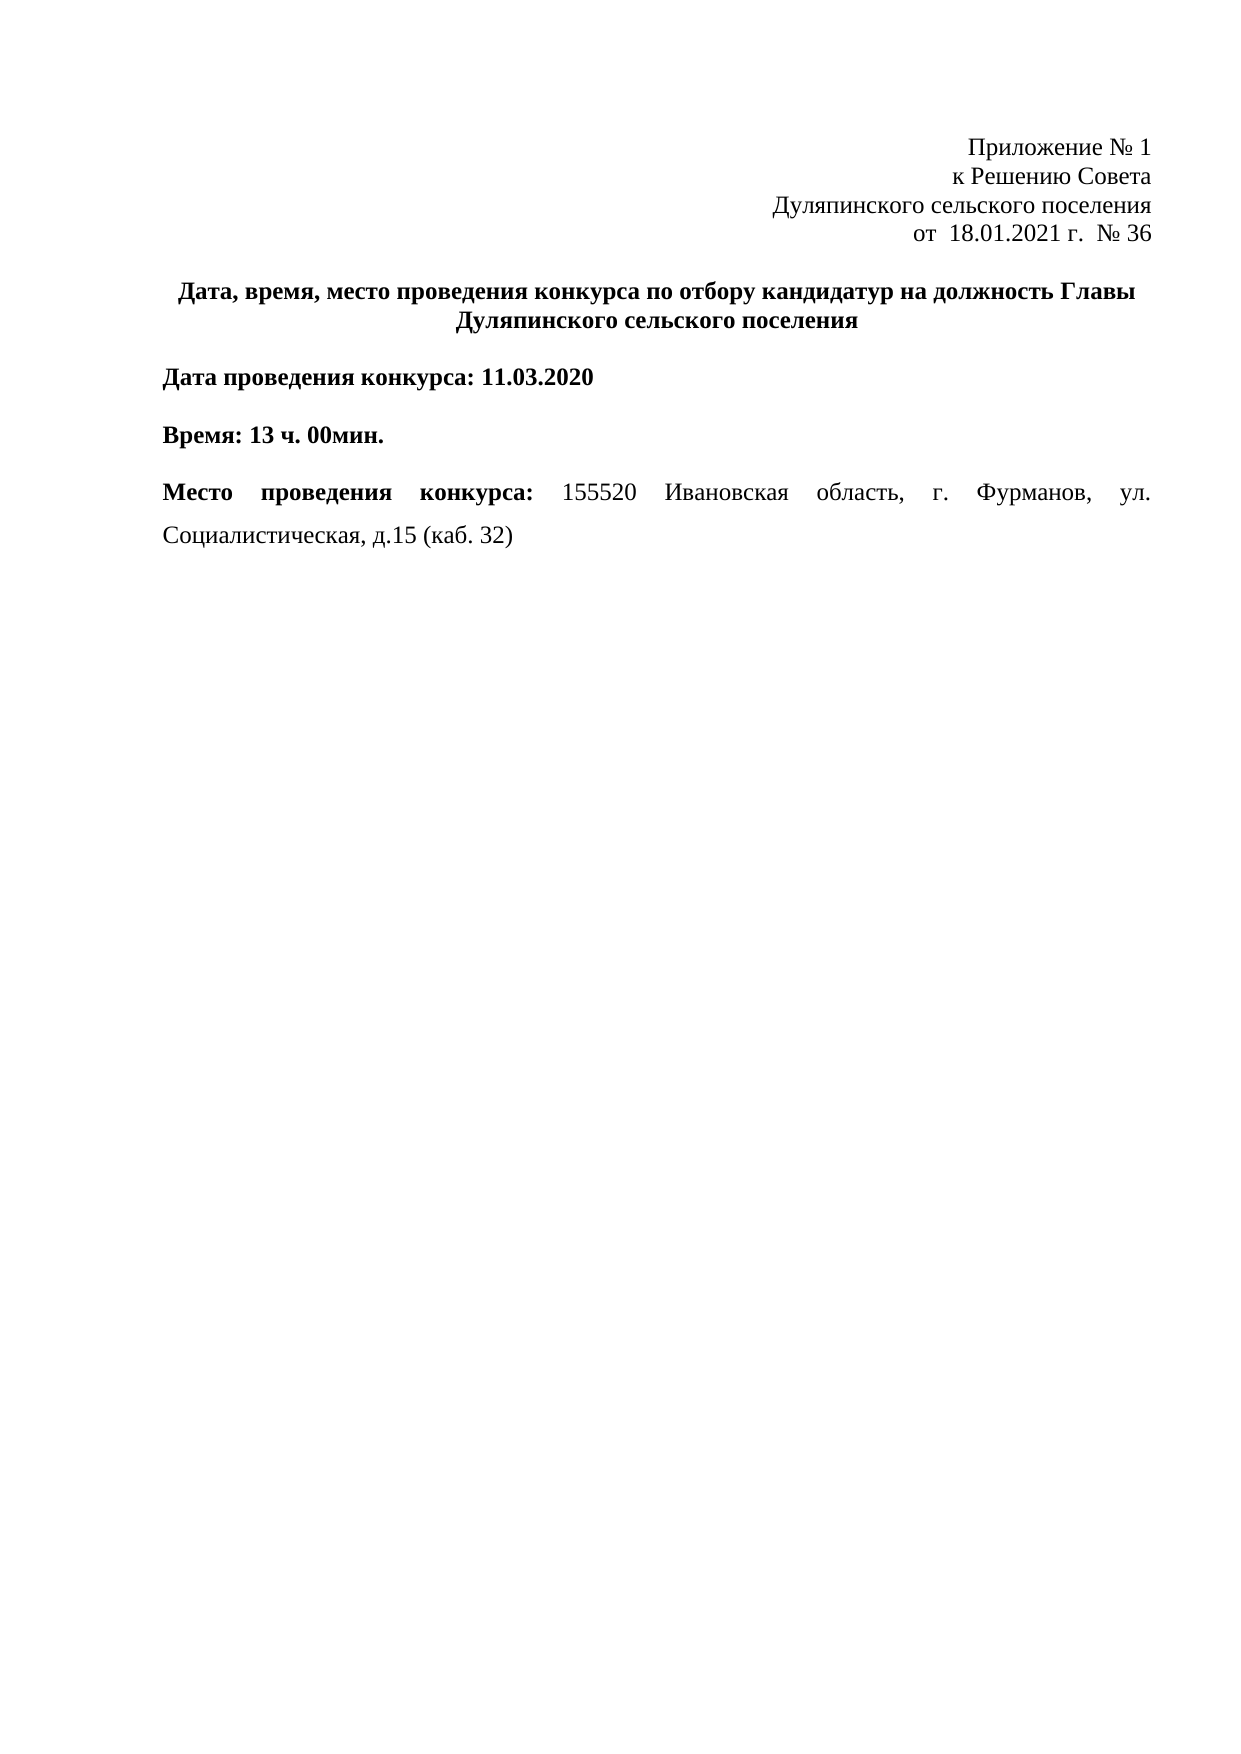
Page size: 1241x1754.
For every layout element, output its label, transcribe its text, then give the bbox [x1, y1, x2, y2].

text Дата проведения конкурса: 11.03.2020 [162, 362, 1152, 391]
text Место проведения конкурса: 155520 Ивановская область, г. Фурманов, ул. Социалистическая, д.15 (каб. 32) [162, 477, 1152, 549]
text Дата, время, место проведения конкурса по отбору кандидатур на должность Главы Дуляпинского сельского поселения [162, 276, 1152, 333]
text Время: 13 ч. 00мин. [162, 420, 1152, 448]
text Дуляпинского сельского поселения от 18.01.2021 г. № 36 [605, 190, 1152, 247]
text Приложение № 1 [162, 132, 1152, 161]
text к Решению Совета [605, 161, 1152, 190]
